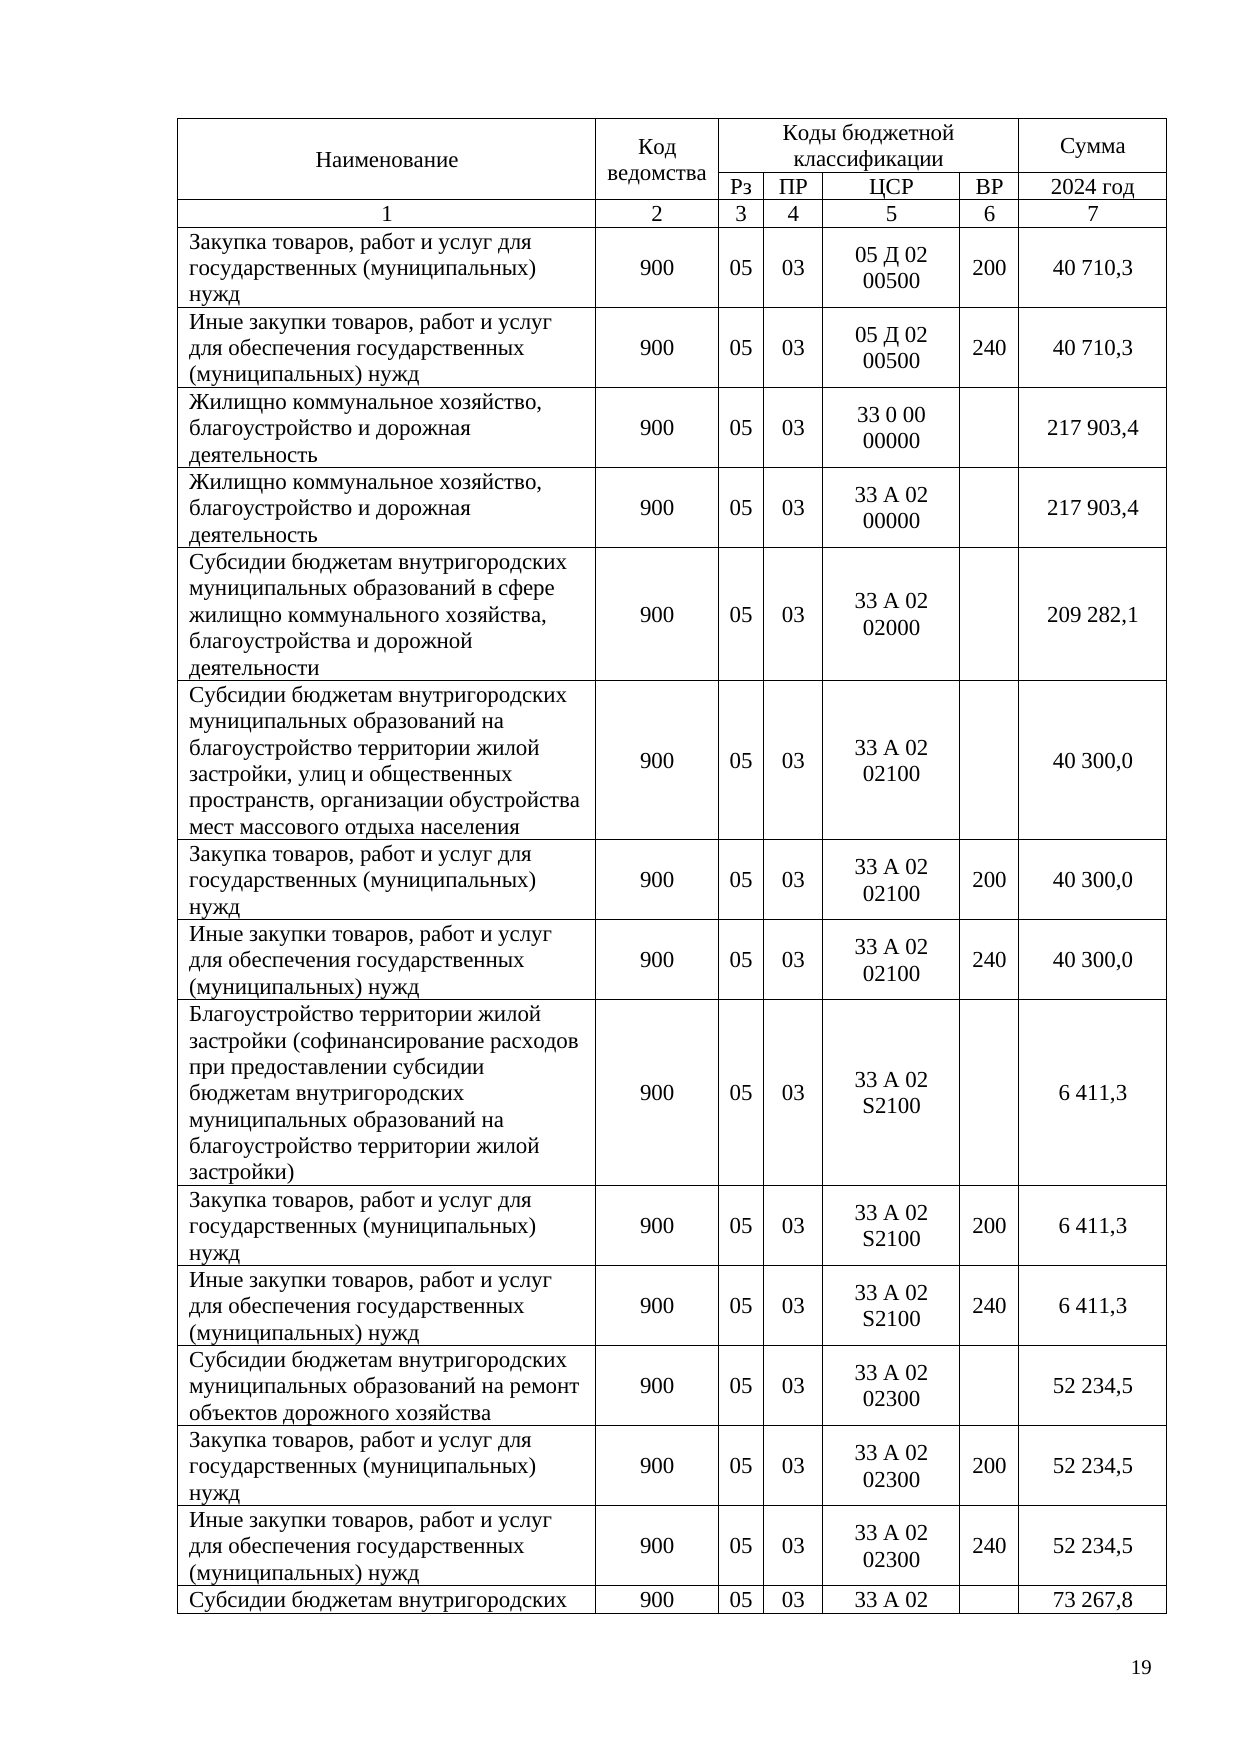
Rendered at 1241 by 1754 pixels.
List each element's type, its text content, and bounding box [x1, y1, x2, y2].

table_cell 33 А 02 02100 [823, 681, 959, 839]
table_cell ЦСР [823, 173, 959, 199]
table_cell [960, 548, 1018, 680]
table_cell 200 [960, 840, 1018, 919]
table_cell 33 А 02 02300 [823, 1426, 959, 1505]
table_cell 03 [764, 1186, 822, 1265]
table_cell 33 А 02 S2100 [823, 1186, 959, 1265]
table_cell 6 411,3 [1019, 1186, 1166, 1265]
table_cell 05 [719, 1506, 763, 1585]
table_header Сумма [1019, 119, 1166, 172]
table_cell [960, 681, 1018, 839]
table_cell 03 [764, 468, 822, 547]
table_cell 2 [596, 200, 718, 227]
table_header Код ведомства [596, 119, 718, 199]
table_cell 52 234,5 [1019, 1506, 1166, 1585]
table_cell 900 [596, 1266, 718, 1345]
table_cell Закупка товаров, работ и услуг для государственных (муниципальных) нужд [178, 1426, 595, 1505]
table_cell Закупка товаров, работ и услуг для государственных (муниципальных) нужд [178, 1186, 595, 1265]
table_cell 05 [719, 468, 763, 547]
table_cell 7 [1019, 200, 1166, 227]
table_cell 2024 год [1019, 173, 1166, 199]
table_cell 240 [960, 920, 1018, 999]
table_cell 03 [764, 308, 822, 387]
table_cell 03 [764, 388, 822, 467]
table_cell 05 [719, 1586, 763, 1613]
table_cell Рз [719, 173, 763, 199]
table_cell 33 А 02 02300 [823, 1506, 959, 1585]
table_cell 05 [719, 1000, 763, 1185]
table_header Наименование [178, 119, 595, 199]
table_cell 900 [596, 468, 718, 547]
table_cell [960, 468, 1018, 547]
table_cell 33 А 02 02100 [823, 920, 959, 999]
table_cell 900 [596, 840, 718, 919]
table_cell 40 300,0 [1019, 681, 1166, 839]
table_cell 03 [764, 1266, 822, 1345]
table_cell 33 А 02 02400 [823, 1586, 959, 1613]
table_cell 900 [596, 1000, 718, 1185]
table_cell Субсидии бюджетам внутригородских муниципальных образований на благоустройство территории жилой застройки, улиц и общественных пространств, организации обустройства мест массового отдыха населения [178, 681, 595, 839]
table_cell 05 [719, 308, 763, 387]
table_cell Закупка товаров, работ и услуг для государственных (муниципальных) нужд [178, 228, 595, 307]
table_cell [960, 1586, 1018, 1613]
table_cell Благоустройство территории жилой застройки (софинансирование расходов при предоставлении субсидии бюджетам внутригородских муниципальных образований на благоустройство территории жилой застройки) [178, 1000, 595, 1185]
table_cell 900 [596, 1186, 718, 1265]
table_cell 240 [960, 308, 1018, 387]
table_cell 05 [719, 1426, 763, 1505]
table_cell Иные закупки товаров, работ и услуг для обеспечения государственных (муниципальных) нужд [178, 920, 595, 999]
table_cell 900 [596, 681, 718, 839]
table_cell 900 [596, 388, 718, 467]
table_cell 05 [719, 388, 763, 467]
table_cell Иные закупки товаров, работ и услуг для обеспечения государственных (муниципальных) нужд [178, 1506, 595, 1585]
table_cell 900 [596, 1346, 718, 1425]
table_cell 4 [764, 200, 822, 227]
table_cell 05 [719, 1346, 763, 1425]
table_cell 40 710,3 [1019, 228, 1166, 307]
table_cell 03 [764, 1426, 822, 1505]
table_cell 33 А 02 S2100 [823, 1266, 959, 1345]
table_cell 03 [764, 1346, 822, 1425]
table_cell 900 [596, 1586, 718, 1613]
table_cell 52 234,5 [1019, 1346, 1166, 1425]
table_cell 209 282,1 [1019, 548, 1166, 680]
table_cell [178, 1586, 595, 1613]
table_cell 33 А 02 02100 [823, 840, 959, 919]
table_cell 900 [596, 1426, 718, 1505]
table_cell 40 710,3 [1019, 308, 1166, 387]
table_cell 3 [719, 200, 763, 227]
table_cell 05 [719, 920, 763, 999]
table_cell 33 А 02 S2100 [823, 1000, 959, 1185]
table_cell 240 [960, 1506, 1018, 1585]
table_cell 217 903,4 [1019, 468, 1166, 547]
table_cell Жилищно коммунальное хозяйство, благоустройство и дорожная деятельность [178, 388, 595, 467]
table_cell 03 [764, 1506, 822, 1585]
table_cell ВР [960, 173, 1018, 199]
table_cell 03 [764, 840, 822, 919]
table_cell [960, 1000, 1018, 1185]
table_cell 33 А 02 02000 [823, 548, 959, 680]
table_cell [960, 388, 1018, 467]
table_cell 5 [823, 200, 959, 227]
table_cell 05 [719, 228, 763, 307]
table_cell 03 [764, 1000, 822, 1185]
table_cell 900 [596, 1506, 718, 1585]
table_cell 6 411,3 [1019, 1000, 1166, 1185]
table_cell 900 [596, 548, 718, 680]
table_cell [960, 1346, 1018, 1425]
table_cell 6 [960, 200, 1018, 227]
table_cell 33 А 02 02300 [823, 1346, 959, 1425]
table_cell 03 [764, 920, 822, 999]
table_cell Жилищно коммунальное хозяйство, благоустройство и дорожная деятельность [178, 468, 595, 547]
table_cell 33 А 02 00000 [823, 468, 959, 547]
table_cell 200 [960, 228, 1018, 307]
table_cell 900 [596, 308, 718, 387]
table_cell 200 [960, 1186, 1018, 1265]
table_cell 03 [764, 228, 822, 307]
table_cell Субсидии бюджетам внутригородских муниципальных образований на ремонт объектов дорожного хозяйства [178, 1346, 595, 1425]
table_cell Иные закупки товаров, работ и услуг для обеспечения государственных (муниципальных) нужд [178, 1266, 595, 1345]
table_cell ПР [764, 173, 822, 199]
table_cell 200 [960, 1426, 1018, 1505]
table_cell 33 0 00 00000 [823, 388, 959, 467]
table_cell 03 [764, 681, 822, 839]
table_cell 03 [764, 1586, 822, 1613]
table_cell 52 234,5 [1019, 1426, 1166, 1505]
table_cell 900 [596, 228, 718, 307]
table_cell 05 Д 02 00500 [823, 228, 959, 307]
table_cell 40 300,0 [1019, 920, 1166, 999]
table_cell 05 [719, 840, 763, 919]
table_cell 05 Д 02 00500 [823, 308, 959, 387]
table_header Коды бюджетной классификации [719, 119, 1018, 172]
table_cell Закупка товаров, работ и услуг для государственных (муниципальных) нужд [178, 840, 595, 919]
table_cell 73 267,8 [1019, 1586, 1166, 1613]
table_cell Иные закупки товаров, работ и услуг для обеспечения государственных (муниципальных) нужд [178, 308, 595, 387]
table_cell 40 300,0 [1019, 840, 1166, 919]
table_cell 05 [719, 1186, 763, 1265]
table_cell 900 [596, 920, 718, 999]
table_cell 05 [719, 1266, 763, 1345]
table_cell Субсидии бюджетам внутригородских муниципальных образований в сфере жилищно коммунального хозяйства, благоустройства и дорожной деятельности [178, 548, 595, 680]
table_cell 05 [719, 681, 763, 839]
table_cell 05 [719, 548, 763, 680]
table_cell 03 [764, 548, 822, 680]
table_cell 1 [178, 200, 595, 227]
table_cell 6 411,3 [1019, 1266, 1166, 1345]
table_cell 240 [960, 1266, 1018, 1345]
table_cell 217 903,4 [1019, 388, 1166, 467]
